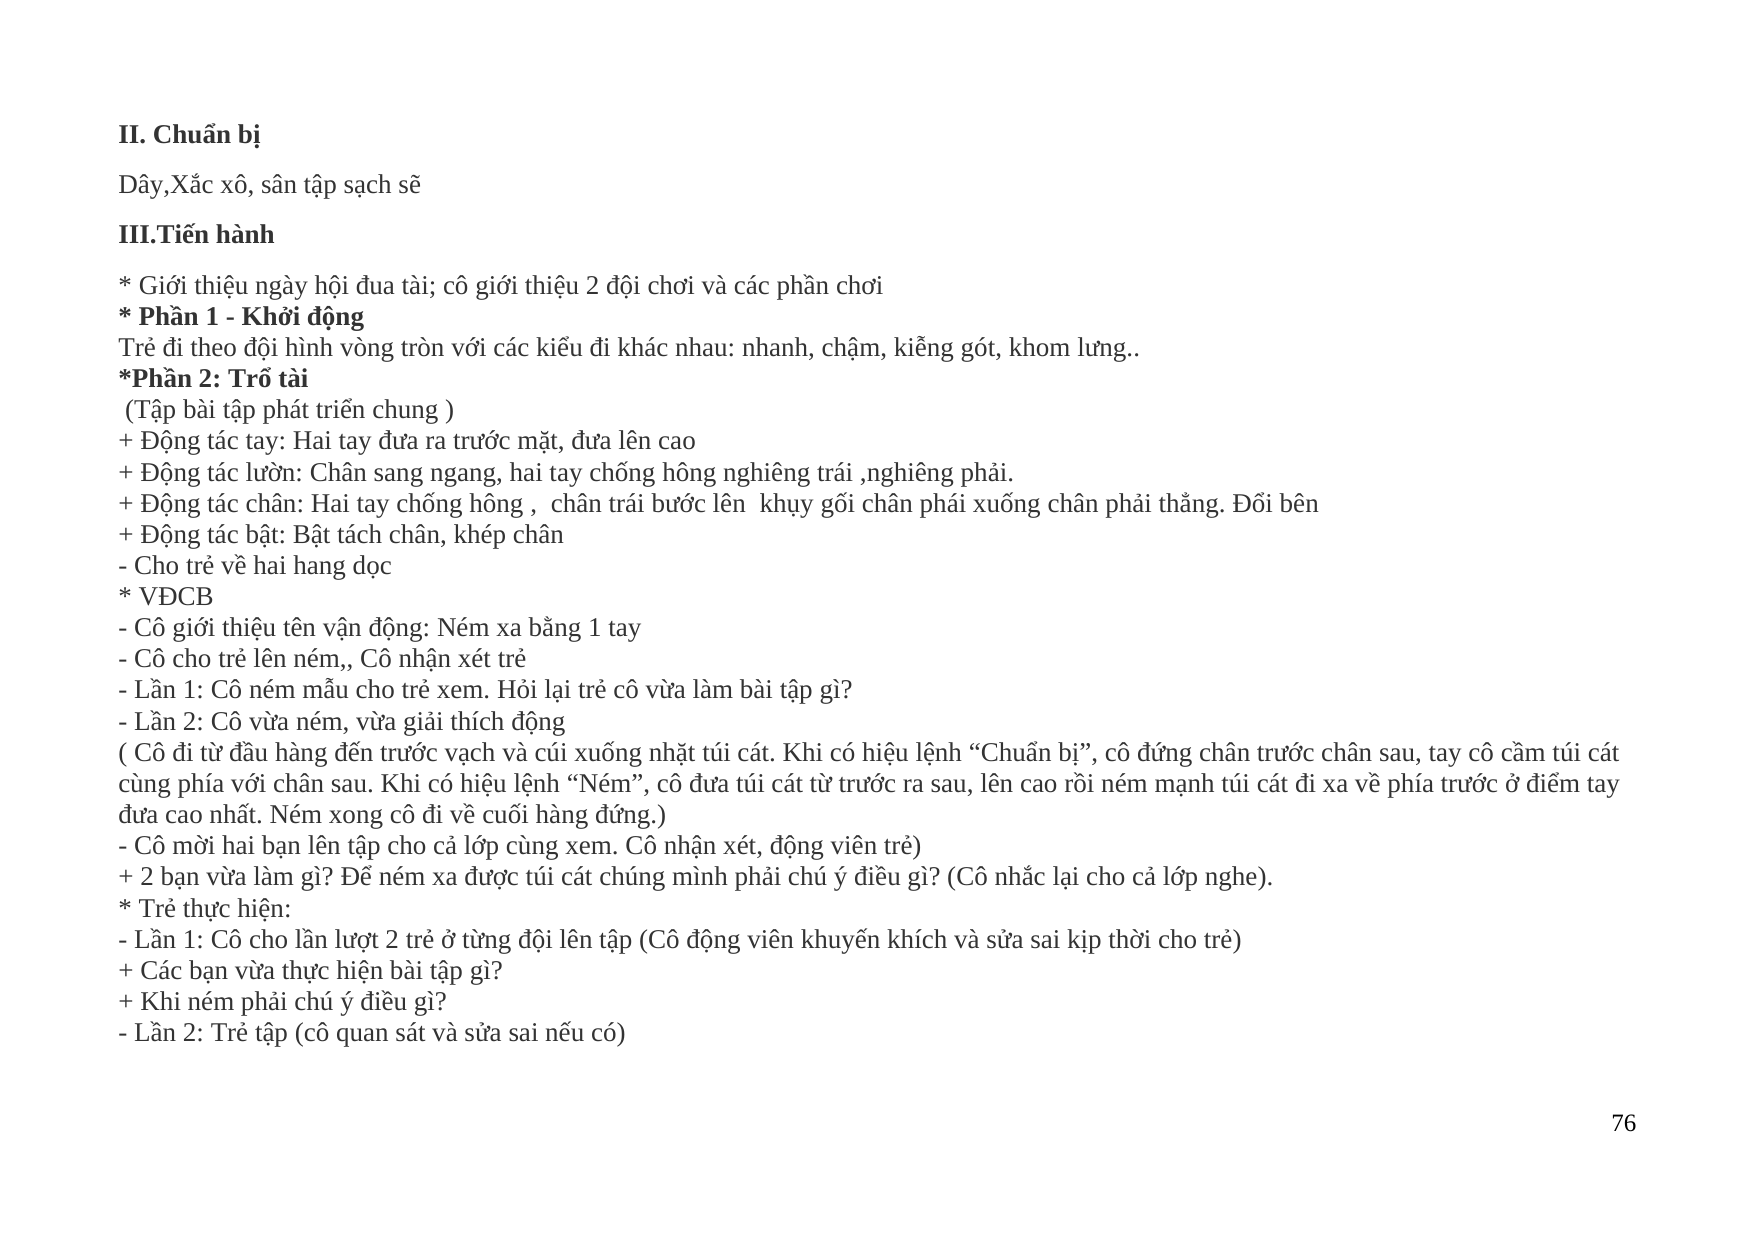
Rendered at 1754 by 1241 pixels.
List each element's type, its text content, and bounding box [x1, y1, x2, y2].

text II. Chuẩn bị [118, 118, 1636, 149]
text * VĐCB [118, 580, 1636, 611]
text Dây,Xắc xô, sân tập sạch sẽ [118, 168, 1611, 199]
text * Giới thiệu ngày hội đua tài; cô giới thiệu 2 đội chơi và các phần chơi [118, 269, 1636, 300]
text ( Cô đi từ đầu hàng đến trước vạch và cúi xuống nhặt túi cát. Khi có hiệu lệnh “Chuẩn bị”, cô đứng chân trước chân sau, tay cô cầm túi cát cùng phía với chân sau. Khi có hiệu lệnh “Ném”, cô đưa túi cát từ trước ra sau, lên cao rồi ném mạnh túi cát đi xa về phía trước ở điểm tay đưa cao nhất. Ném xong cô đi về cuối hàng đứng.) [118, 736, 1636, 829]
text * Trẻ thực hiện: [118, 892, 1636, 923]
text + Các bạn vừa thực hiện bài tập gì? [118, 954, 1636, 985]
text *Phần 2: Trổ tài [118, 362, 1636, 393]
text Trẻ đi theo đội hình vòng tròn với các kiểu đi khác nhau: nhanh, chậm, kiễng gót, khom lưng.. [118, 331, 1636, 362]
text (Tập bài tập phát triển chung ) [118, 393, 1636, 424]
text - Lần 2: Cô vừa ném, vừa giải thích động [118, 705, 1636, 736]
text + Khi ném phải chú ý điều gì? [118, 985, 1636, 1016]
text + Động tác chân: Hai tay chống hông , chân trái bước lên khụy gối chân phái xuống chân phải thẳng. Đổi bên [118, 487, 1636, 518]
text * Phần 1 - Khởi động [118, 300, 1636, 331]
text - Lần 1: Cô ném mẫu cho trẻ xem. Hỏi lại trẻ cô vừa làm bài tập gì? [118, 674, 1636, 705]
text + 2 bạn vừa làm gì? Để ném xa được túi cát chúng mình phải chú ý điều gì? (Cô nhắc lại cho cả lớp nghe). [118, 861, 1636, 892]
text + Động tác bật: Bật tách chân, khép chân [118, 518, 1636, 549]
text - Cô cho trẻ lên ném,, Cô nhận xét trẻ [118, 642, 1636, 674]
text + Động tác lườn: Chân sang ngang, hai tay chống hông nghiêng trái ,nghiêng phải. [118, 456, 1636, 487]
text - Cô mời hai bạn lên tập cho cả lớp cùng xem. Cô nhận xét, động viên trẻ) [118, 829, 1636, 861]
text III.Tiến hành [118, 218, 1636, 250]
text - Cô giới thiệu tên vận động: Ném xa bằng 1 tay [118, 611, 1636, 642]
text + Động tác tay: Hai tay đưa ra trước mặt, đưa lên cao [118, 424, 1636, 456]
text - Lần 1: Cô cho lần lượt 2 trẻ ở từng đội lên tập (Cô động viên khuyến khích và sửa sai kịp thời cho trẻ) [118, 923, 1636, 954]
text - Lần 2: Trẻ tập (cô quan sát và sửa sai nếu có) [118, 1016, 1636, 1047]
text - Cho trẻ về hai hang dọc [118, 549, 1636, 580]
